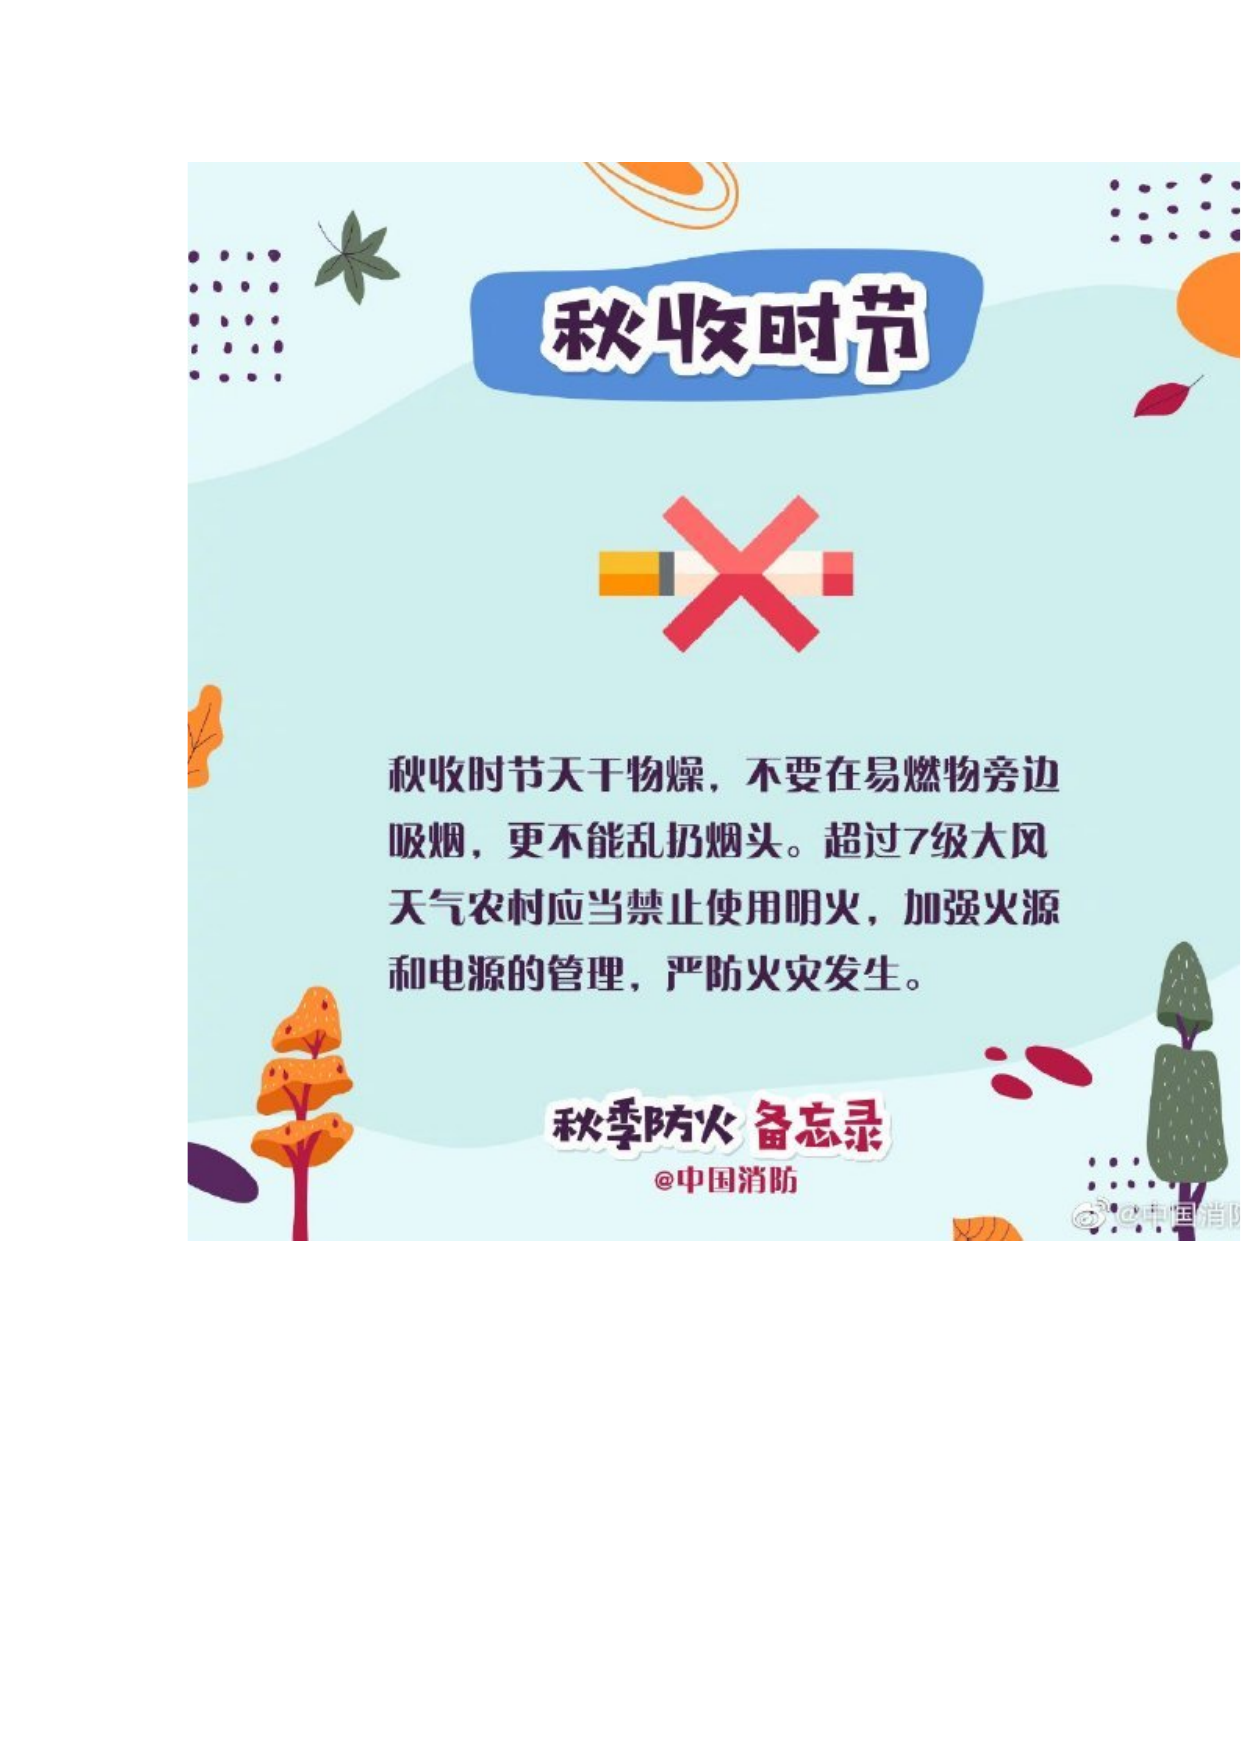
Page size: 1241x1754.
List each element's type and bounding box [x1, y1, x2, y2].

picture [187, 162, 1241, 1241]
